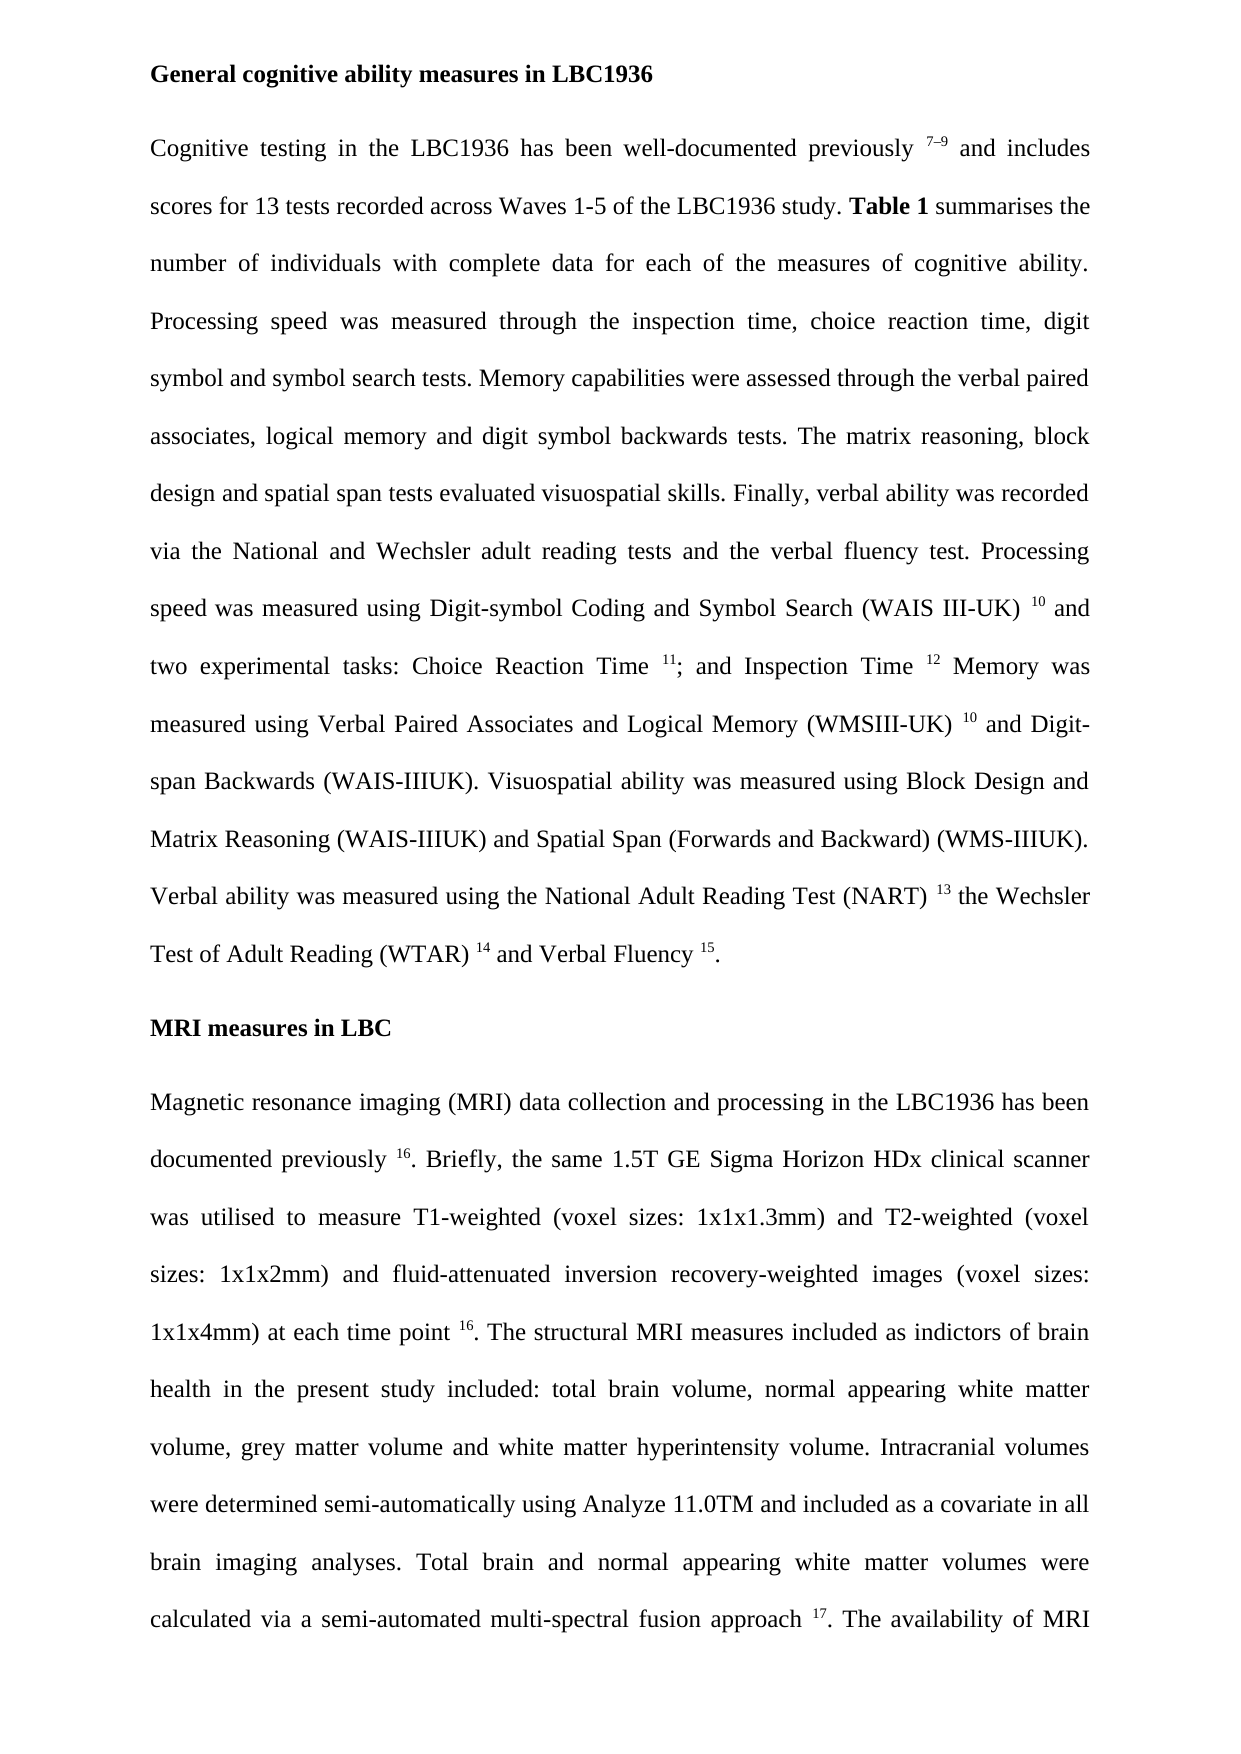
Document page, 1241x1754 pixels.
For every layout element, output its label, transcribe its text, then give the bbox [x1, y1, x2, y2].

text Cognitive testing in the LBC1936 has been well-documented previously 7–9 and includes scores for 13 tests recorded across Waves 1-5 of the LBC1936 study. Table 1 summarises the number of individuals with complete data for each of the measures of cognitive ability. Processing speed was measured through the inspection time, choice reaction time, digit symbol and symbol search tests. Memory capabilities were assessed through the verbal paired associates, logical memory and digit symbol backwards tests. The matrix reasoning, block design and spatial span tests evaluated visuospatial skills. Finally, verbal ability was recorded via the National and Wechsler adult reading tests and the verbal fluency test. Processing speed was measured using Digit-symbol Coding and Symbol Search (WAIS III-UK) 10 and two experimental tasks: Choice Reaction Time 11; and Inspection Time 12 Memory was measured using Verbal Paired Associates and Logical Memory (WMSIII-UK) 10 and Digit-span Backwards (WAIS-IIIUK). Visuospatial ability was measured using Block Design and Matrix Reasoning (WAIS-IIIUK) and Spatial Span (Forwards and Backward) (WMS-IIIUK). Verbal ability was measured using the National Adult Reading Test (NART) 13 the Wechsler Test of Adult Reading (WTAR) 14 and Verbal Fluency 15. [150, 133, 1090, 967]
text General cognitive ability measures in LBC1936 [150, 59, 1090, 88]
text MRI measures in LBC [150, 1013, 1090, 1042]
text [150, 1087, 1090, 1633]
